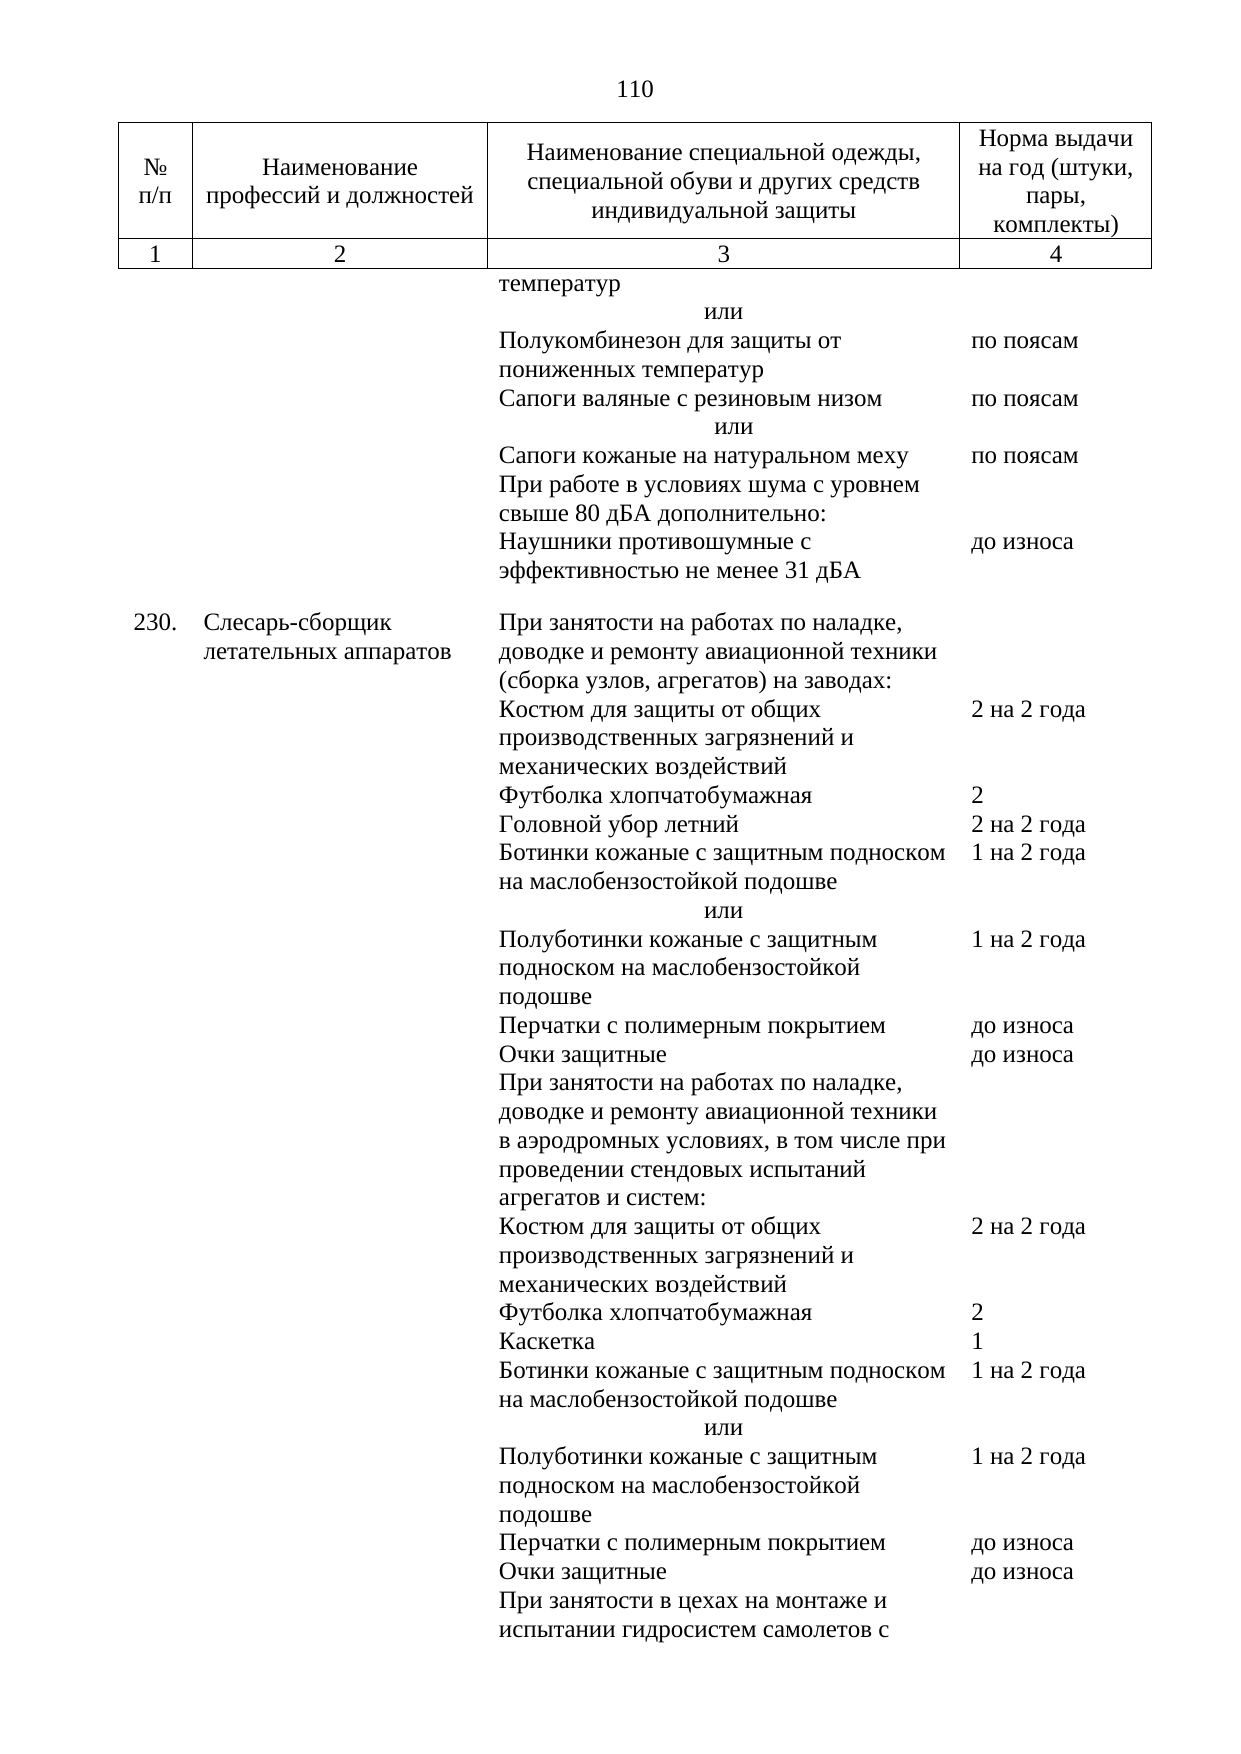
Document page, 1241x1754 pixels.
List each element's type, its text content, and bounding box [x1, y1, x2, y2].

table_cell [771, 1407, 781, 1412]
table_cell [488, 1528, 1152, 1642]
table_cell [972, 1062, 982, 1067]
table_header № п/п [119, 123, 192, 238]
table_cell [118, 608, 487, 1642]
table_cell 1 [119, 239, 192, 268]
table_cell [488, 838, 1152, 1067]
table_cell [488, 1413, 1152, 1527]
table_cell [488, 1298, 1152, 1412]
table_header Норма выдачи на год (штуки, пары, комплекты) [960, 123, 1151, 238]
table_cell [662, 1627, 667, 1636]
table_cell 2 [193, 239, 487, 268]
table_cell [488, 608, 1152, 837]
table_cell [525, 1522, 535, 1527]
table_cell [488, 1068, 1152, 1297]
table_header Наименование профессий и должностей [193, 123, 487, 238]
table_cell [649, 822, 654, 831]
table_cell 3 [488, 239, 959, 268]
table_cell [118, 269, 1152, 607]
table_cell 4 [960, 239, 1151, 268]
table_header Наименование специальной одежды, специальной обуви и других средств индивидуальной защиты [488, 123, 959, 238]
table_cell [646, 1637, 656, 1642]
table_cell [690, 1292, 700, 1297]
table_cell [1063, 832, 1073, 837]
